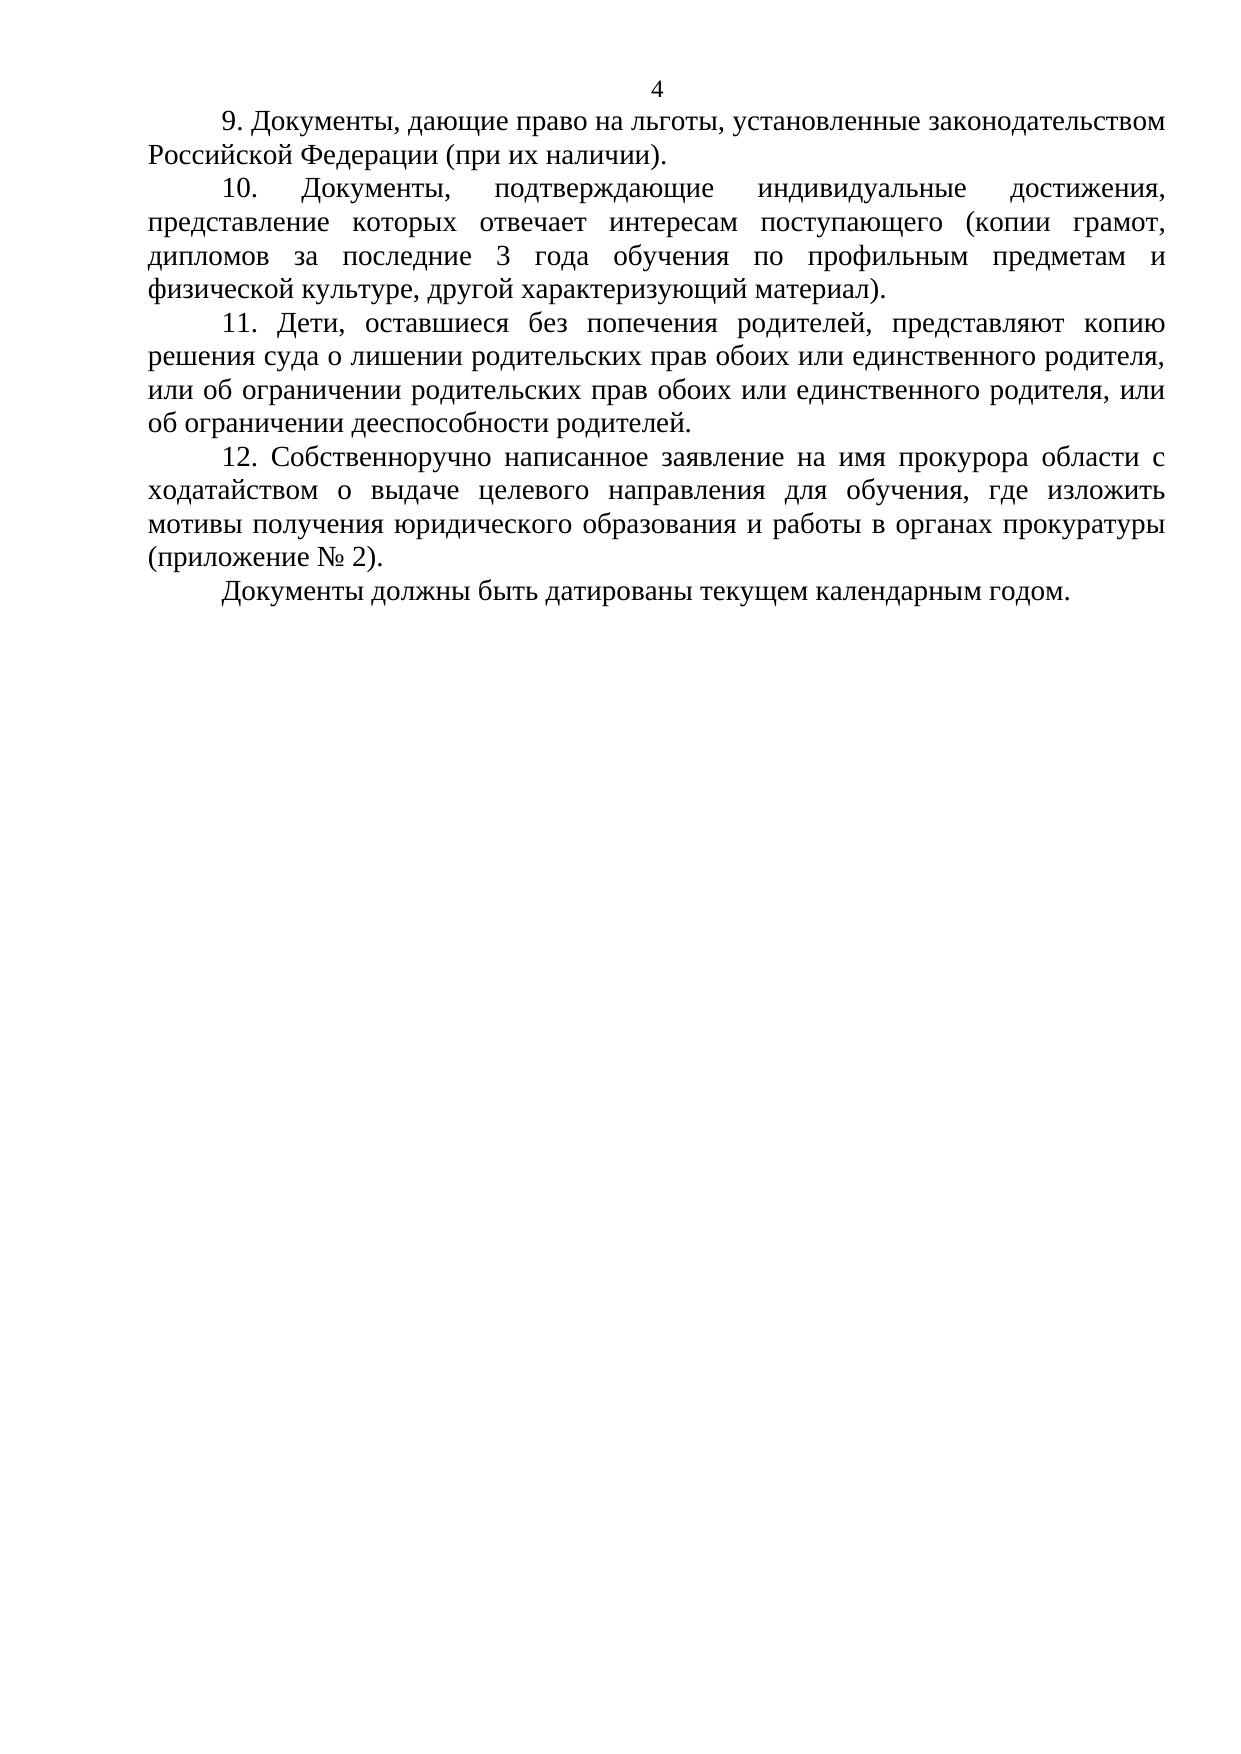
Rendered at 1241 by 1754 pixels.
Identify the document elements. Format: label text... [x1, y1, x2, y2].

text 10. Документы, подтверждающие индивидуальные достижения, представление которых отвечает интересам поступающего (копии грамот, дипломов за последние 3 года обучения по профильным предметам и физической культуре, другой характеризующий материал). [148, 171, 1167, 305]
text 12. Собственноручно написанное заявление на имя прокурора области с ходатайством о выдаче целевого направления для обучения, где изложить мотивы получения юридического образования и работы в органах прокуратуры (приложение № 2). [148, 439, 1167, 573]
text 11. Дети, оставшиеся без попечения родителей, представляют копию решения суда о лишении родительских прав обоих или единственного родителя, или об ограничении родительских прав обоих или единственного родителя, или об ограничении дееспособности родителей. [148, 305, 1167, 439]
text Документы должны быть датированы текущем календарным годом. [148, 573, 1167, 607]
text 9. Документы, дающие право на льготы, установленные законодательством Российской Федерации (при их наличии). [148, 103, 1167, 171]
